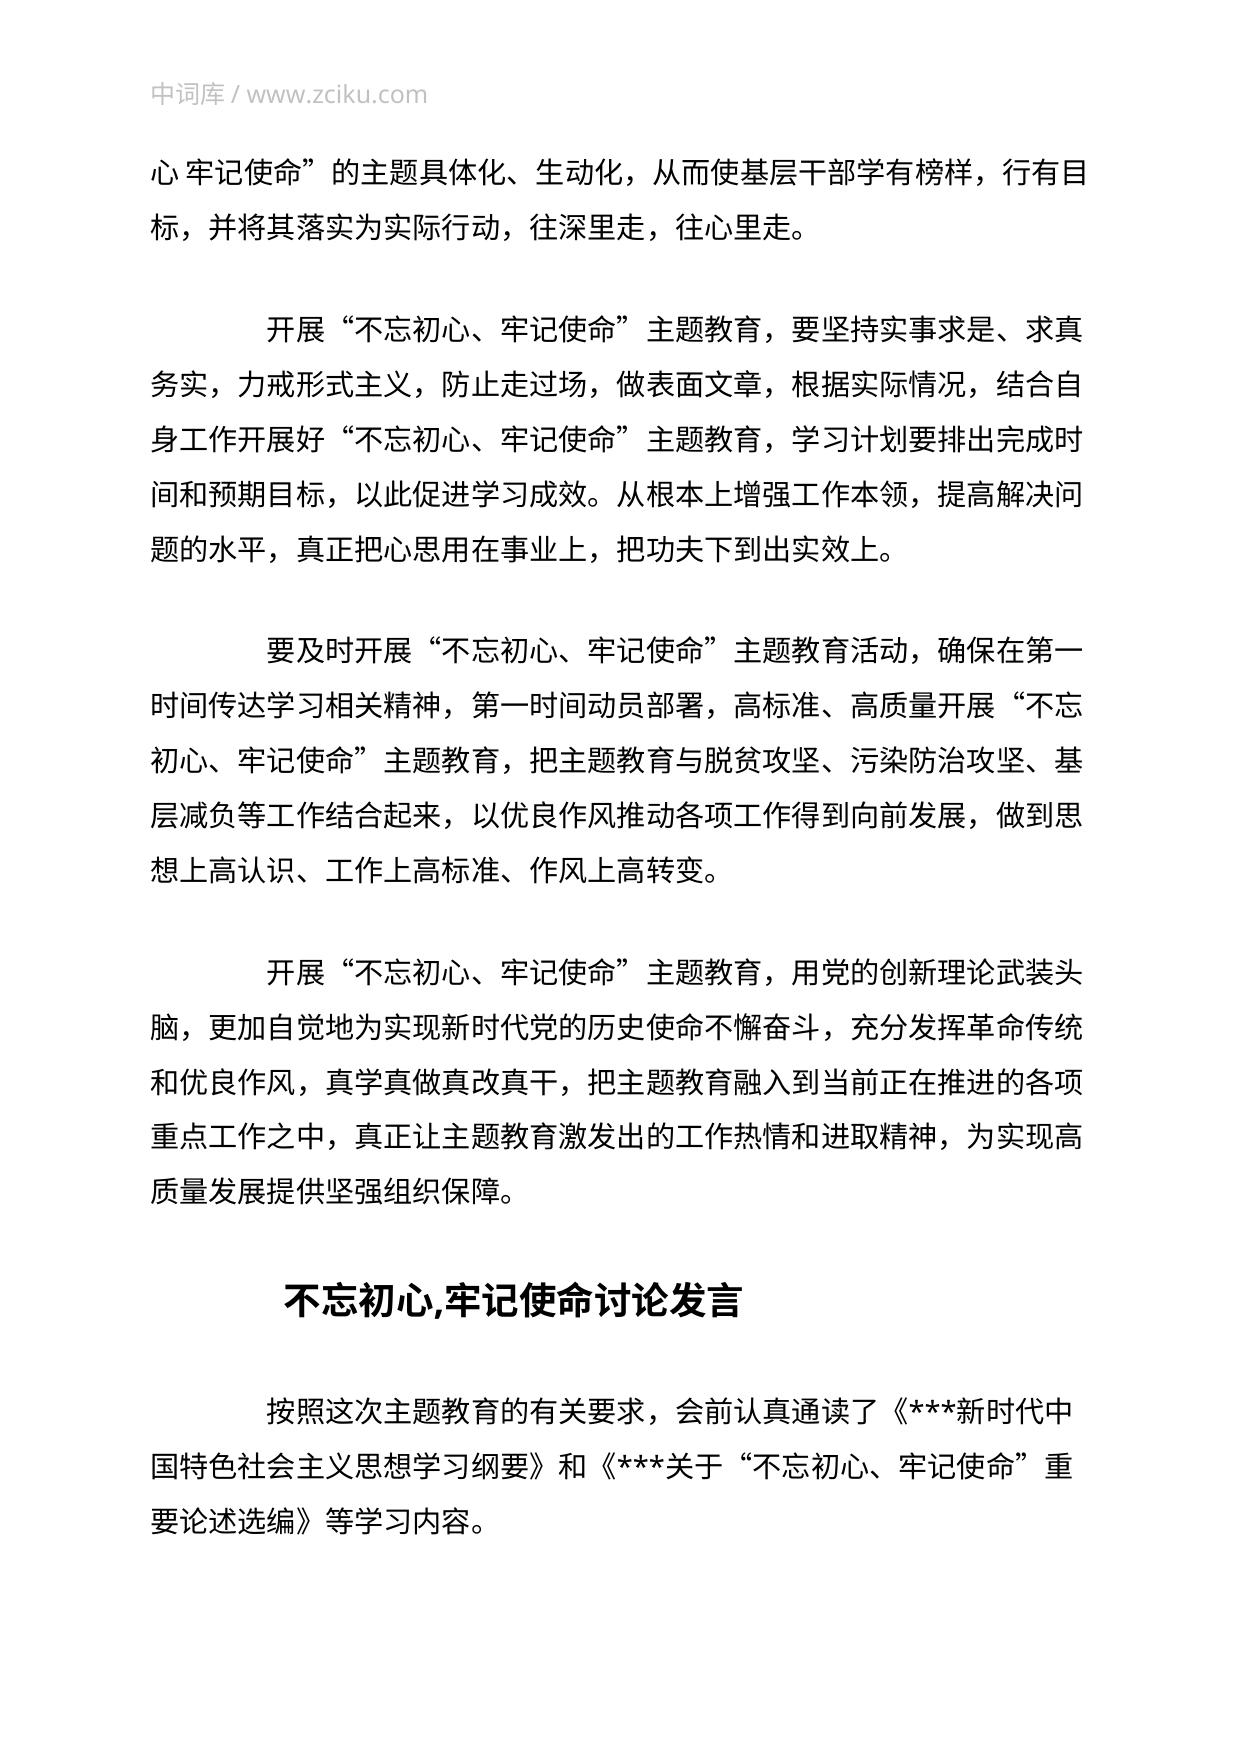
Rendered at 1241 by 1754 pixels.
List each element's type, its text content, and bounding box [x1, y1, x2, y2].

text 不忘初心,牢记使命讨论发言 [150, 1271, 1090, 1325]
text 开展“不忘初心、牢记使命”主题教育，要坚持实事求是、求真务实，力戒形式主义，防止走过场，做表面文章，根据实际情况，结合自身工作开展好“不忘初心、牢记使命”主题教育，学习计划要排出完成时间和预期目标，以此促进学习成效。从根本上增强工作本领，提高解决问题的水平，真正把心思用在事业上，把功夫下到出实效上。 [150, 307, 1090, 568]
text 要及时开展“不忘初心、牢记使命”主题教育活动，确保在第一时间传达学习相关精神，第一时间动员部署，高标准、高质量开展“不忘初心、牢记使命”主题教育，把主题教育与脱贫攻坚、污染防治攻坚、基层减负等工作结合起来，以优良作风推动各项工作得到向前发展，做到思想上高认识、工作上高标准、作风上高转变。 [150, 628, 1090, 890]
text 按照这次主题教育的有关要求，会前认真通读了《***新时代中国特色社会主义思想学习纲要》和《***关于“不忘初心、牢记使命”重要论述选编》等学习内容。 [150, 1388, 1090, 1541]
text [150, 150, 1090, 247]
text 开展“不忘初心、牢记使命”主题教育，用党的创新理论武装头脑，更加自觉地为实现新时代党的历史使命不懈奋斗，充分发挥革命传统和优良作风，真学真做真改真干，把主题教育融入到当前正在推进的各项重点工作之中，真正让主题教育激发出的工作热情和进取精神，为实现高质量发展提供坚强组织保障。 [150, 949, 1090, 1211]
